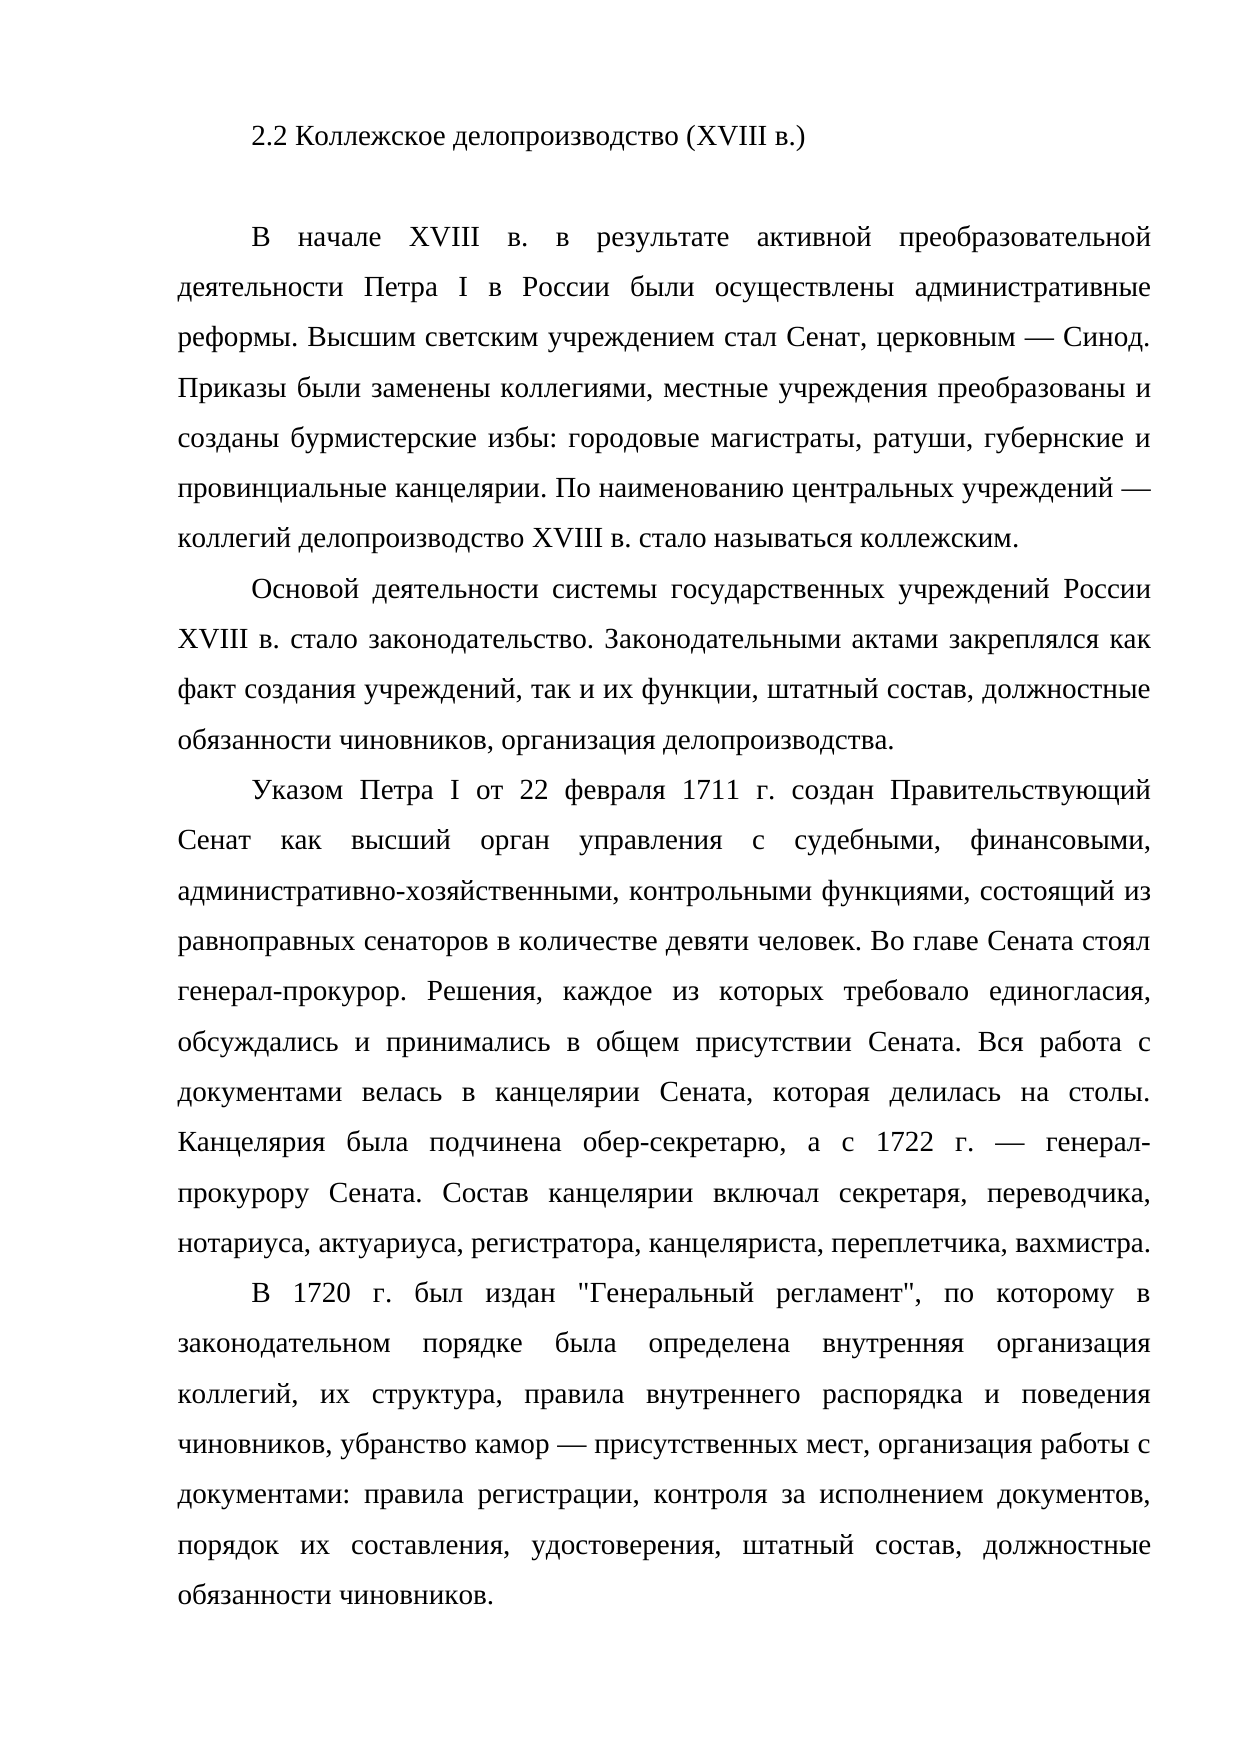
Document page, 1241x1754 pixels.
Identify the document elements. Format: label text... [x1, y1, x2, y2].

text 2.2 Коллежское делопроизводство (XVIII в.) [177, 118, 1152, 152]
text В . был издан "Генеральный регламент", по которому в законодательном порядке была определена внутренняя организация коллегий, их структура, правила внутреннего распорядка и поведения чиновников, убранство камор — присутственных мест, организация работы с документами: правила регистрации, контроля за исполнением документов, порядок их составления, удостоверения, штатный состав, должностные обязанности чиновников. [177, 1275, 1152, 1611]
text В начале XVIII в. в результате активной преобразовательной деятельности Петра I в России были осуществлены административные реформы. Высшим светским учреждением стал Сенат, церковным — Синод. Приказы были заменены коллегиями, местные учреждения преобразованы и созданы бурмистерские избы: городовые магистраты, ратуши, губернские и провинциальные канцелярии. По наименованию центральных учреждений — коллегий делопроизводство XVIII в. стало называться коллежским. [177, 219, 1152, 554]
text Указом Петра I от 22 февраля 11 г. создан Правительствующий Сенат как высший орган управления с судебными, финансовыми, административно-хозяйственными, контрольными функциями, состоящий из равноправных сенаторов в количестве девяти человек. Во главе Сената стоял генерал-прокурор. Решения, каждое из которых требовало единогласия, обсуждались и принимались в общем присутствии Сената. Вся работа с документами велась в канцелярии Сената, которая делилась на столы. Канцелярия была подчинена обер-секретарю, а с . — генерал-прокурору Сената. Состав канцелярии включал секретаря, переводчика, нотариуса, актуариуса, регистратора, канцеляриста, переплетчика, вахмистра. [177, 772, 1152, 1258]
text Основой деятельности системы государственных учреждений России XVIII в. стало законодательство. Законодательными актами закреплялся как факт создания учреждений, так и их функции, штатный состав, должностные обязанности чиновников, организация делопроизводства. [177, 571, 1152, 755]
